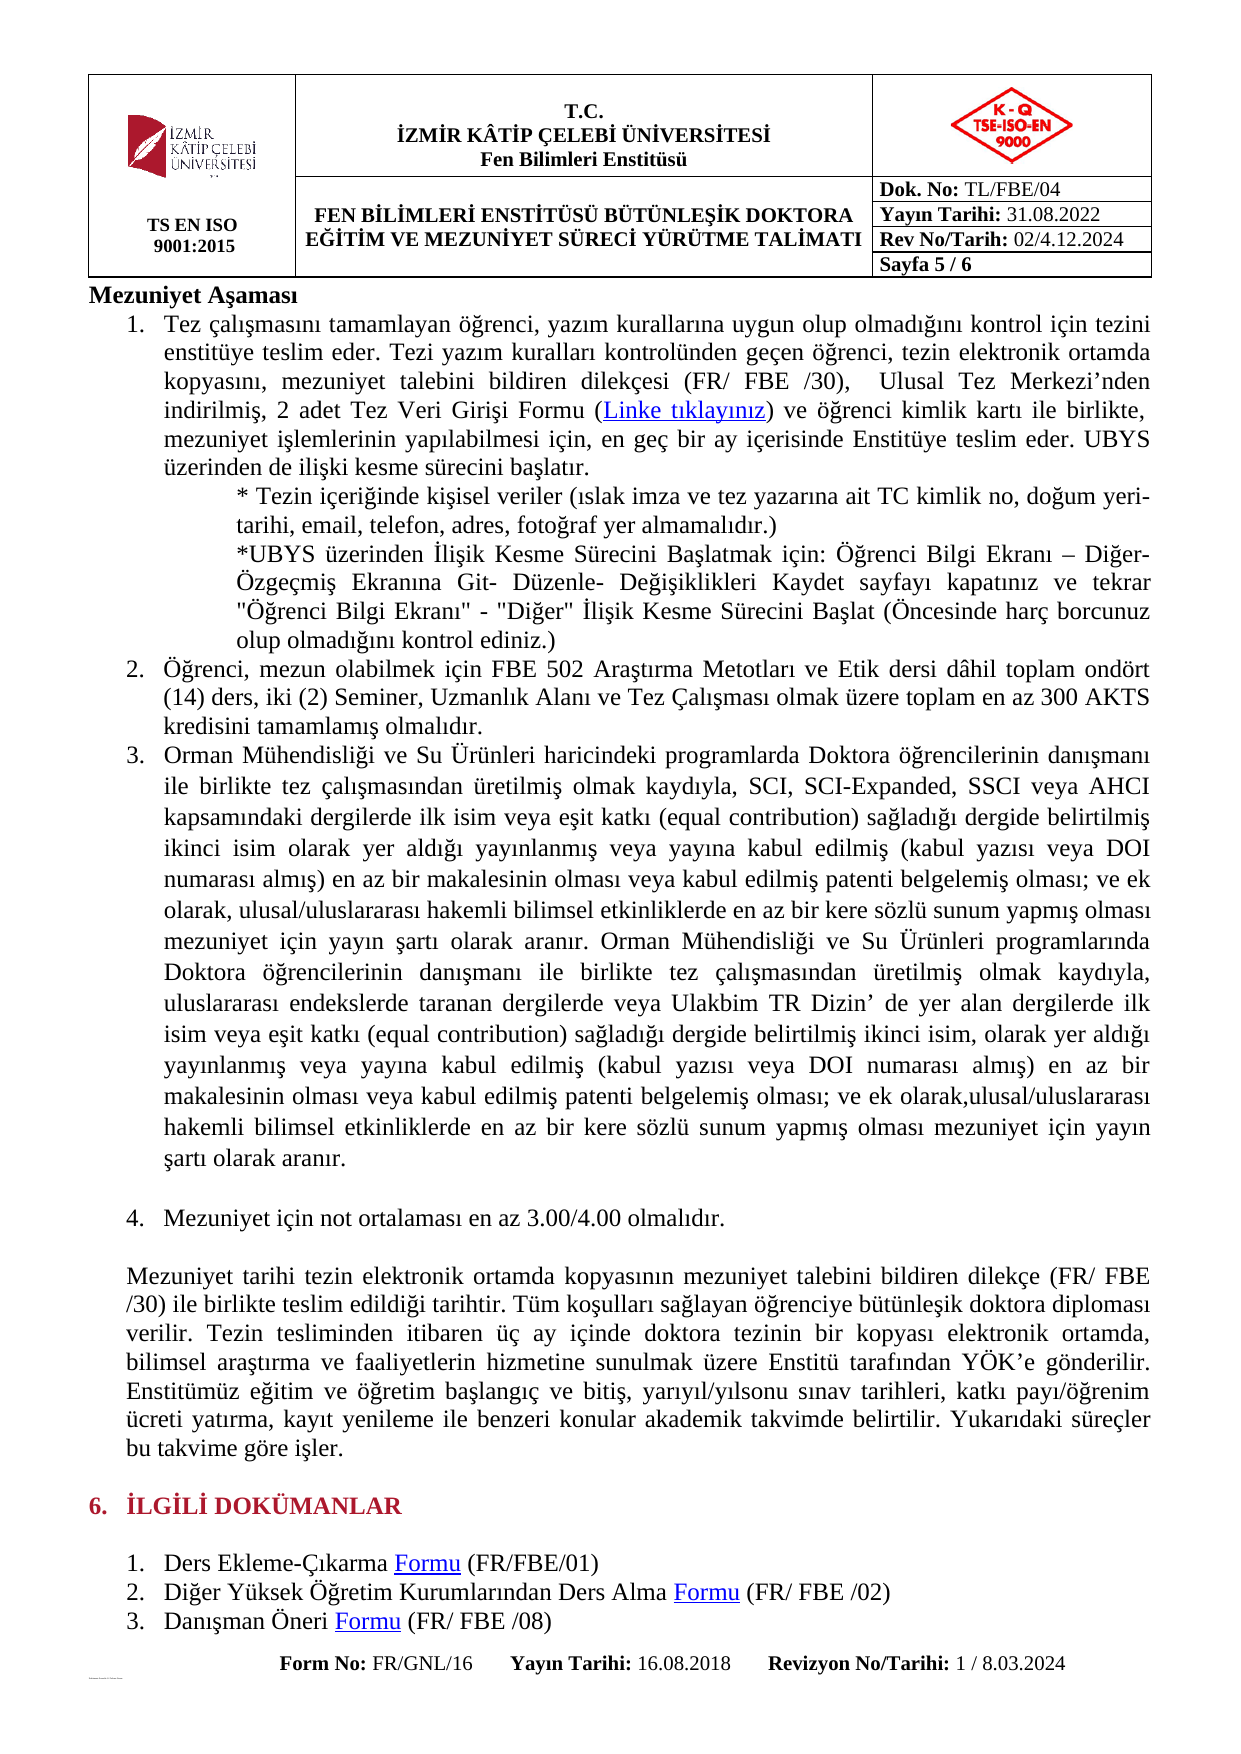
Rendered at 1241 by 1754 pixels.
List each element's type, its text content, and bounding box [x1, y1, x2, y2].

list Mezuniyet için not ortalaması en az 3.00/4.00 olmalıdır. [126, 1203, 1152, 1232]
text Mezuniyet Aşaması [89, 280, 1152, 309]
list Tez çalışmasını tamamlayan öğrenci, yazım kurallarına uygun olup olmadığını kontrol için tezini enstitüye teslim eder. Tezi yazım kuralları kontrolünden geçen öğrenci, tezin elektronik ortamda kopyasını, mezuniyet talebini bildiren dilekçesi (FR/ FBE /30), Ulusal Tez Merkezi’nden indirilmiş, 2 adet Tez Veri Girişi Formu (Linke tıklayınız) ve öğrenci kimlik kartı ile birlikte, mezuniyet işlemlerinin yapılabilmesi için, en geç bir ay içerisinde Enstitüye teslim eder. UBYS üzerinden de ilişki kesme sürecini başlatır. [126, 309, 1152, 481]
text *UBYS üzerinden İlişik Kesme Sürecini Başlatmak için: Öğrenci Bilgi Ekranı – Diğer- Özgeçmiş Ekranına Git- Düzenle- Değişiklikleri Kaydet sayfayı kapatınız ve tekrar "Öğrenci Bilgi Ekranı" - "Diğer" İlişik Kesme Sürecini Başlat (Öncesinde harç borcunuz olup olmadığını kontrol ediniz.) [236, 539, 1152, 654]
list Danışman Öneri Formu (FR/ FBE /08) [126, 1606, 1152, 1634]
list Orman Mühendisliği ve Su Ürünleri haricindeki programlarda Doktora öğrencilerinin danışmanı ile birlikte tez çalışmasından üretilmiş olmak kaydıyla, SCI, SCI-Expanded, SSCI veya AHCI kapsamındaki dergilerde ilk isim veya eşit katkı (equal contribution) sağladığı dergide belirtilmiş ikinci isim olarak yer aldığı yayınlanmış veya yayına kabul edilmiş (kabul yazısı veya DOI numarası almış) en az bir makalesinin olması veya kabul edilmiş patenti belgelemiş olması; ve ek olarak, ulusal/uluslararası hakemli bilimsel etkinliklerde en az bir kere sözlü sunum yapmış olması mezuniyet için yayın şartı olarak aranır. Orman Mühendisliği ve Su Ürünleri programlarında Doktora öğrencilerinin danışmanı ile birlikte tez çalışmasından üretilmiş olmak kaydıyla, uluslararası endekslerde taranan dergilerde veya Ulakbim TR Dizin’ de yer alan dergilerde ilk isim veya eşit katkı (equal contribution) sağladığı dergide belirtilmiş ikinci isim, olarak yer aldığı yayınlanmış veya yayına kabul edilmiş (kabul yazısı veya DOI numarası almış) en az bir makalesinin olması veya kabul edilmiş patenti belgelemiş olması; ve ek olarak,ulusal/uluslararası hakemli bilimsel etkinliklerde en az bir kere sözlü sunum yapmış olması mezuniyet için yayın şartı olarak aranır. [126, 740, 1152, 1172]
picture [950, 87, 1073, 164]
text * Tezin içeriğinde kişisel veriler (ıslak imza ve tez yazarına ait TC kimlik no, doğum yeri-tarihi, email, telefon, adres, fotoğraf yer almamalıdır.) [236, 481, 1152, 539]
picture [115, 105, 272, 193]
list Ders Ekleme-Çıkarma Formu (FR/FBE/01) [126, 1548, 1152, 1577]
list Diğer Yüksek Öğretim Kurumlarından Ders Alma Formu (FR/ FBE /02) [126, 1577, 1152, 1606]
list İLGİLİ DOKÜMANLAR [89, 1491, 1152, 1519]
text Mezuniyet tarihi tezin elektronik ortamda kopyasının mezuniyet talebini bildiren dilekçe (FR/ FBE /30) ile birlikte teslim edildiği tarihtir. Tüm koşulları sağlayan öğrenciye bütünleşik doktora diploması verilir. Tezin tesliminden itibaren üç ay içinde doktora tezinin bir kopyası elektronik ortamda, bilimsel araştırma ve faaliyetlerin hizmetine sunulmak üzere Enstitü tarafından YÖK’e gönderilir. Enstitümüz eğitim ve öğretim başlangıç ve bitiş, yarıyıl/yılsonu sınav tarihleri, katkı payı/öğrenim ücreti yatırma, kayıt yenileme ile benzeri konular akademik takvimde belirtilir. Yukarıdaki süreçler bu takvime göre işler. [126, 1261, 1152, 1462]
list Öğrenci, mezun olabilmek için FBE 502 Araştırma Metotları ve Etik dersi dâhil toplam ondört (14) ders, iki (2) Seminer, Uzmanlık Alanı ve Tez Çalışması olmak üzere toplam en az 300 AKTS kredisini tamamlamış olmalıdır. [126, 654, 1152, 740]
